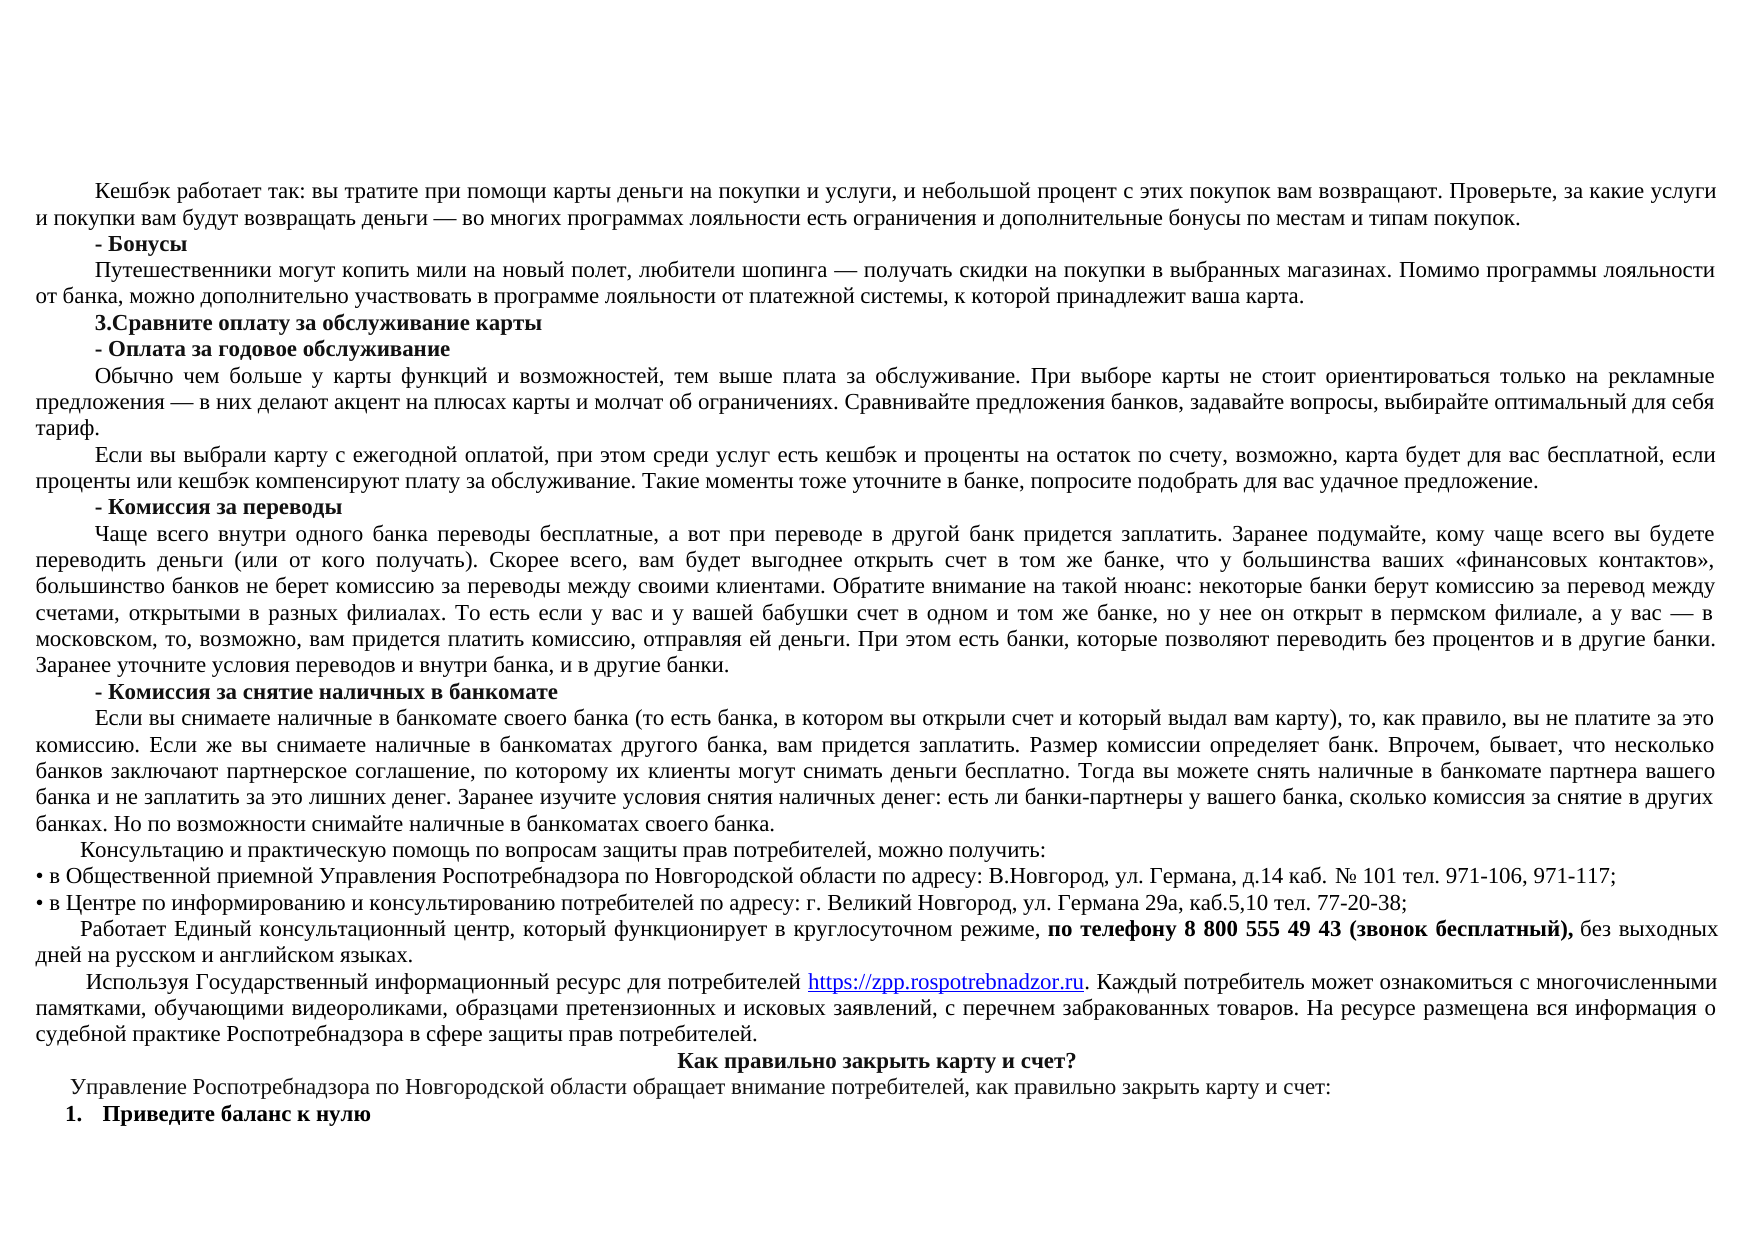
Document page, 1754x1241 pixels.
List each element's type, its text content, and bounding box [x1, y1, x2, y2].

text Используя Государственный информационный ресурс для потребителей https://zpp.rospotrebnadzor.ru. Каждый потребитель может ознакомиться с многочисленными памятками, обучающими видеороликами, образцами претензионных и исковых заявлений, с перечнем забракованных товаров. На ресурсе размещена вся информация о судебной практике Роспотребнадзора в сфере защиты прав потребителей. [35, 968, 1718, 1047]
text - Комиссия за переводы [94, 493, 1718, 520]
text • в Центре по информированию и консультированию потребителей по адресу: г. Великий Новгород, ул. Германа 29а, каб.5,10 тел. 77-20-38; [35, 889, 1718, 915]
text - Бонусы [94, 230, 1718, 256]
text • в Общественной приемной Управления Роспотребнадзора по Новгородской области по адресу: В.Новгород, ул. Германа, д.14 каб. № 101 тел. 971-106, 971-117; [35, 862, 1718, 889]
text Кешбэк работает так: вы тратите при помощи карты деньги на покупки и услуги, и небольшой процент с этих покупок вам возвращают. Проверьте, за какие услуги и покупки вам будут возвращать деньги — во многих программах лояльности есть ограничения и дополнительные бонусы по местам и типам покупок. [35, 177, 1718, 230]
text 3.Сравните оплату за обслуживание карты [94, 309, 1718, 335]
text Обычно чем больше у карты функций и возможностей, тем выше плата за обслуживание. При выборе карты не стоит ориентироваться только на рекламные предложения — в них делают акцент на плюсах карты и молчат об ограничениях. Сравнивайте предложения банков, задавайте вопросы, выбирайте оптимальный для себя тариф. [35, 362, 1718, 441]
text - Комиссия за снятие наличных в банкомате [94, 678, 1718, 704]
text Консультацию и практическую помощь по вопросам защиты прав потребителей, можно получить: [35, 836, 1718, 862]
text Если вы снимаете наличные в банкомате своего банка (то есть банка, в котором вы открыли счет и который выдал вам карту), то, как правило, вы не платите за это комиссию. Если же вы снимаете наличные в банкоматах другого банка, вам придется заплатить. Размер комиссии определяет банк. Впрочем, бывает, что несколько банков заключают партнерское соглашение, по которому их клиенты могут снимать деньги бесплатно. Тогда вы можете снять наличные в банкомате партнера вашего банка и не заплатить за это лишних денег. Заранее изучите условия снятия наличных денег: есть ли банки-партнеры у вашего банка, сколько комиссия за снятие в других банках. Но по возможности снимайте наличные в банкоматах своего банка. [35, 704, 1718, 836]
list Приведите баланс к нулю [65, 1099, 1718, 1126]
text Путешественники могут копить мили на новый полет, любители шопинга — получать скидки на покупки в выбранных магазинах. Помимо программы лояльности от банка, можно дополнительно участвовать в программе лояльности от платежной системы, к которой принадлежит ваша карта. [35, 256, 1718, 309]
text Как правильно закрыть карту и счет? [35, 1047, 1718, 1073]
text Если вы выбрали карту с ежегодной оплатой, при этом среди услуг есть кешбэк и проценты на остаток по счету, возможно, карта будет для вас бесплатной, если проценты или кешбэк компенсируют плату за обслуживание. Такие моменты тоже уточните в банке, попросите подобрать для вас удачное предложение. [35, 441, 1718, 493]
text Работает Единый консультационный центр, который функционирует в круглосуточном режиме, по телефону 8 800 555 49 43 (звонок бесплатный), без выходных дней на русском и английском языках. [35, 915, 1718, 968]
text Управление Роспотребнадзора по Новгородской области обращает внимание потребителей, как правильно закрыть карту и счет: [35, 1073, 1718, 1099]
text Чаще всего внутри одного банка переводы бесплатные, а вот при переводе в другой банк придется заплатить. Заранее подумайте, кому чаще всего вы будете переводить деньги (или от кого получать). Скорее всего, вам будет выгоднее открыть счет в том же банке, что у большинства ваших «финансовых контактов», большинство банков не берет комиссию за переводы между своими клиентами. Обратите внимание на такой нюанс: некоторые банки берут комиссию за перевод между счетами, открытыми в разных филиалах. То есть если у вас и у вашей бабушки счет в одном и том же банке, но у нее он открыт в пермском филиале, а у вас — в московском, то, возможно, вам придется платить комиссию, отправляя ей деньги. При этом есть банки, которые позволяют переводить без процентов и в другие банки. Заранее уточните условия переводов и внутри банка, и в другие банки. [35, 520, 1718, 678]
text - Оплата за годовое обслуживание [94, 335, 1718, 362]
